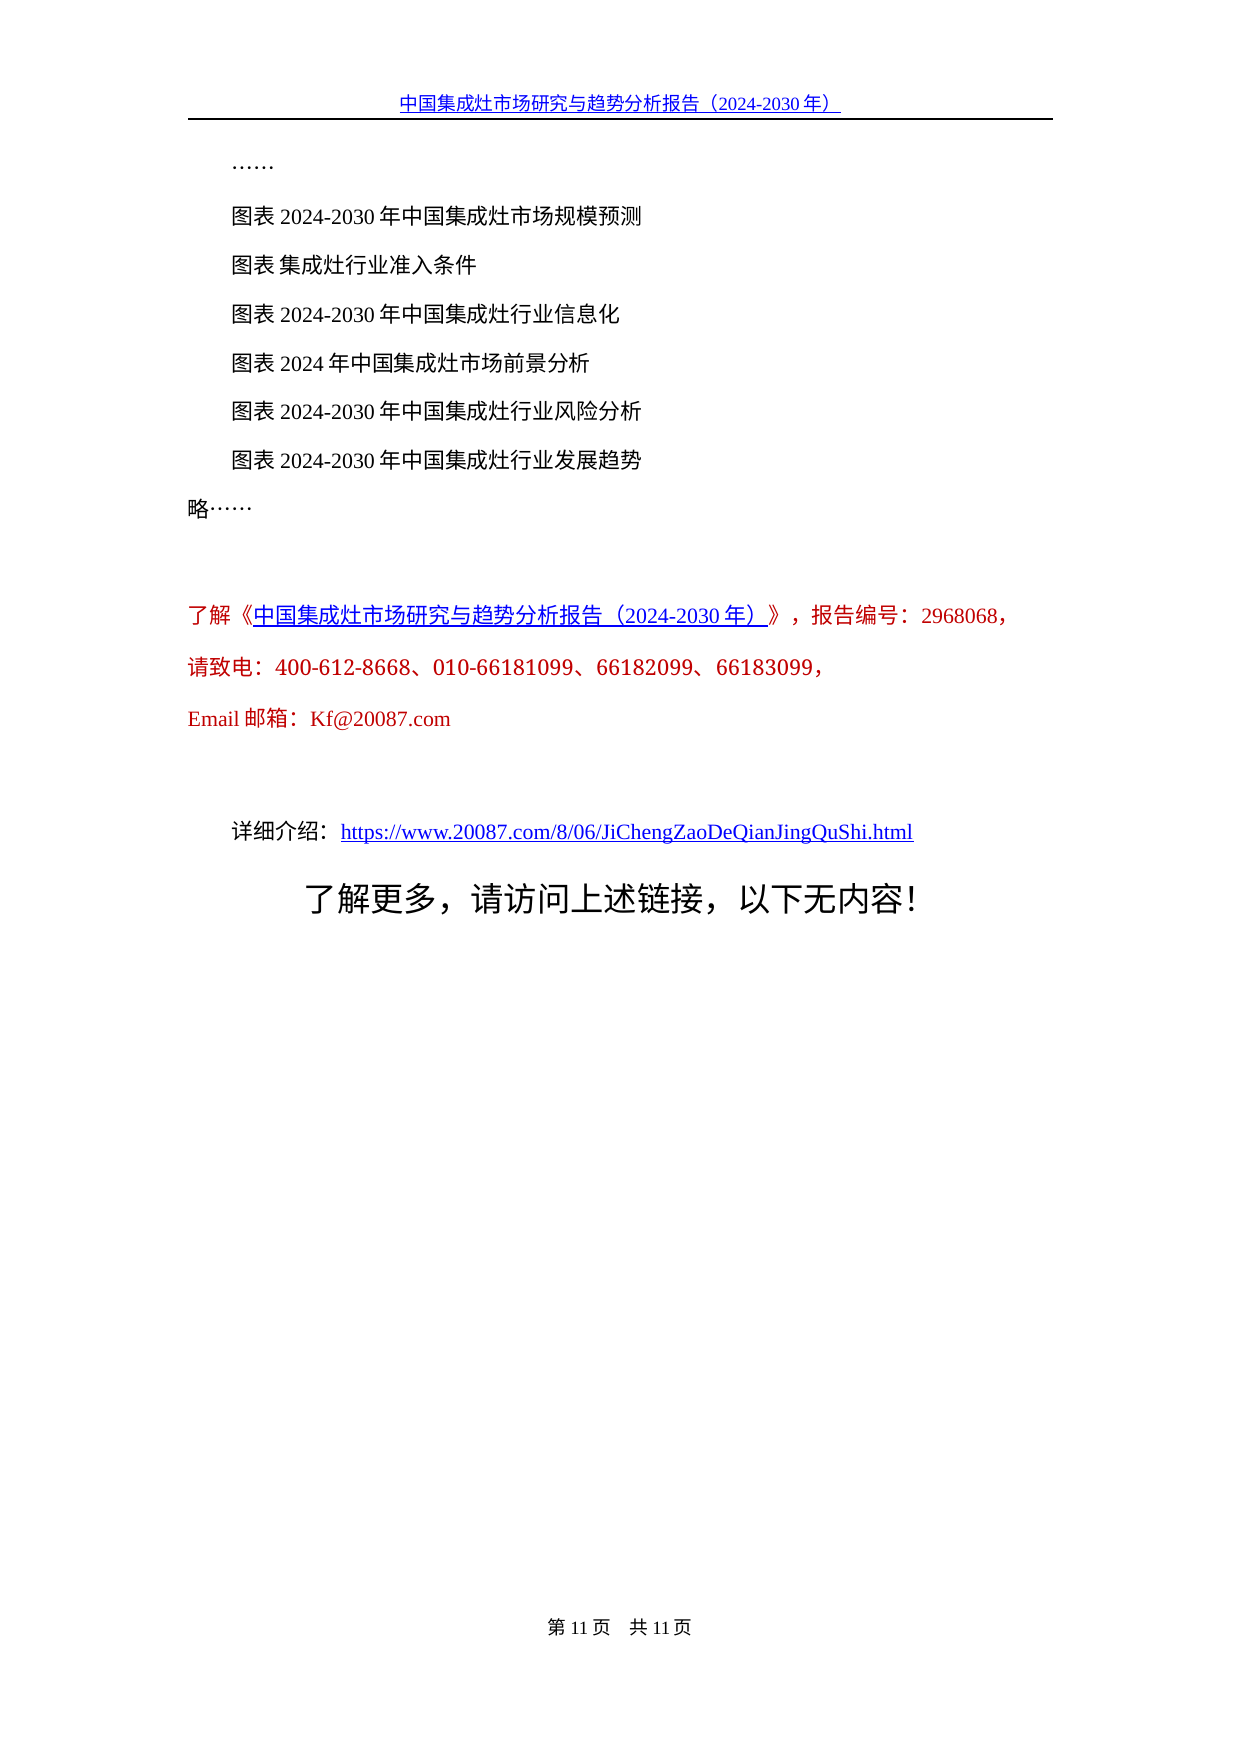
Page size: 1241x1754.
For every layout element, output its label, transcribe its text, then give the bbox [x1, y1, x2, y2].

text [187, 150, 1053, 524]
text 了解《中国集成灶市场研究与趋势分析报告（2024-2030年）》，报告编号：2968068， [187, 598, 1053, 630]
title 了解更多，请访问上述链接，以下无内容！ [187, 864, 1053, 929]
text 详细介绍：https://www.20087.com/8/06/JiChengZaoDeQianJingQuShi.html [187, 814, 1053, 846]
text Email邮箱：Kf@20087.com [187, 701, 1053, 733]
text 请致电：400-612-8668、010-66181099、66182099、66183099， [187, 649, 1053, 682]
